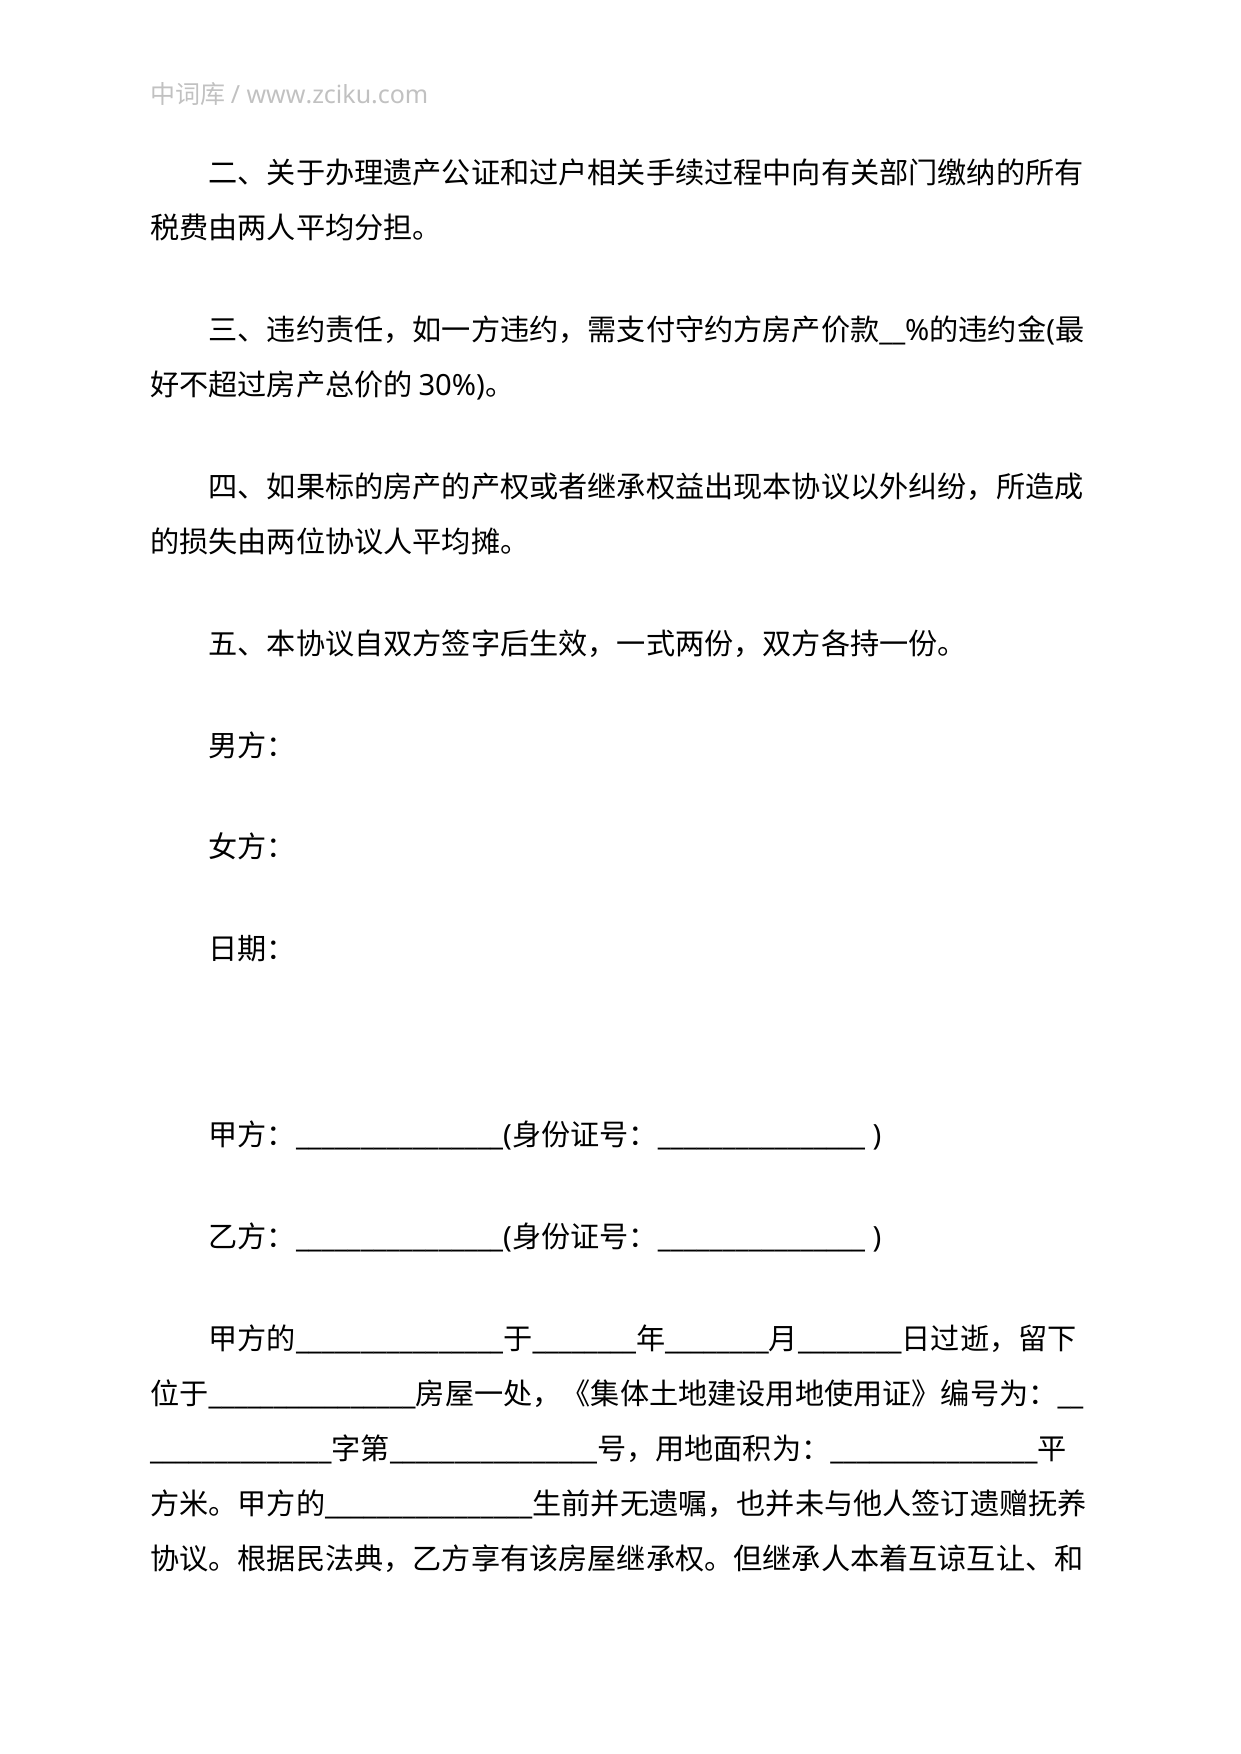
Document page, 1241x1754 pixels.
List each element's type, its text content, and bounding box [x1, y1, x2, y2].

text 四、如果标的房产的产权或者继承权益出现本协议以外纠纷，所造成的损失由两位协议人平均摊。 [150, 464, 1090, 561]
text 日期： [150, 926, 1090, 968]
text 二、关于办理遗产公证和过户相关手续过程中向有关部门缴纳的所有税费由两人平均分担。 [150, 150, 1090, 247]
text 女方： [150, 824, 1090, 866]
text 五、本协议自双方签字后生效，一式两份，双方各持一份。 [150, 620, 1090, 663]
text 三、违约责任，如一方违约，需支付守约方房产价款__%的违约金(最好不超过房产总价的30%)。 [150, 307, 1090, 404]
text 男方： [150, 722, 1090, 764]
text 甲方：________________(身份证号：________________ ) [150, 1112, 1090, 1154]
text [150, 1316, 1090, 1578]
text 乙方：________________(身份证号：________________ ) [150, 1213, 1090, 1256]
